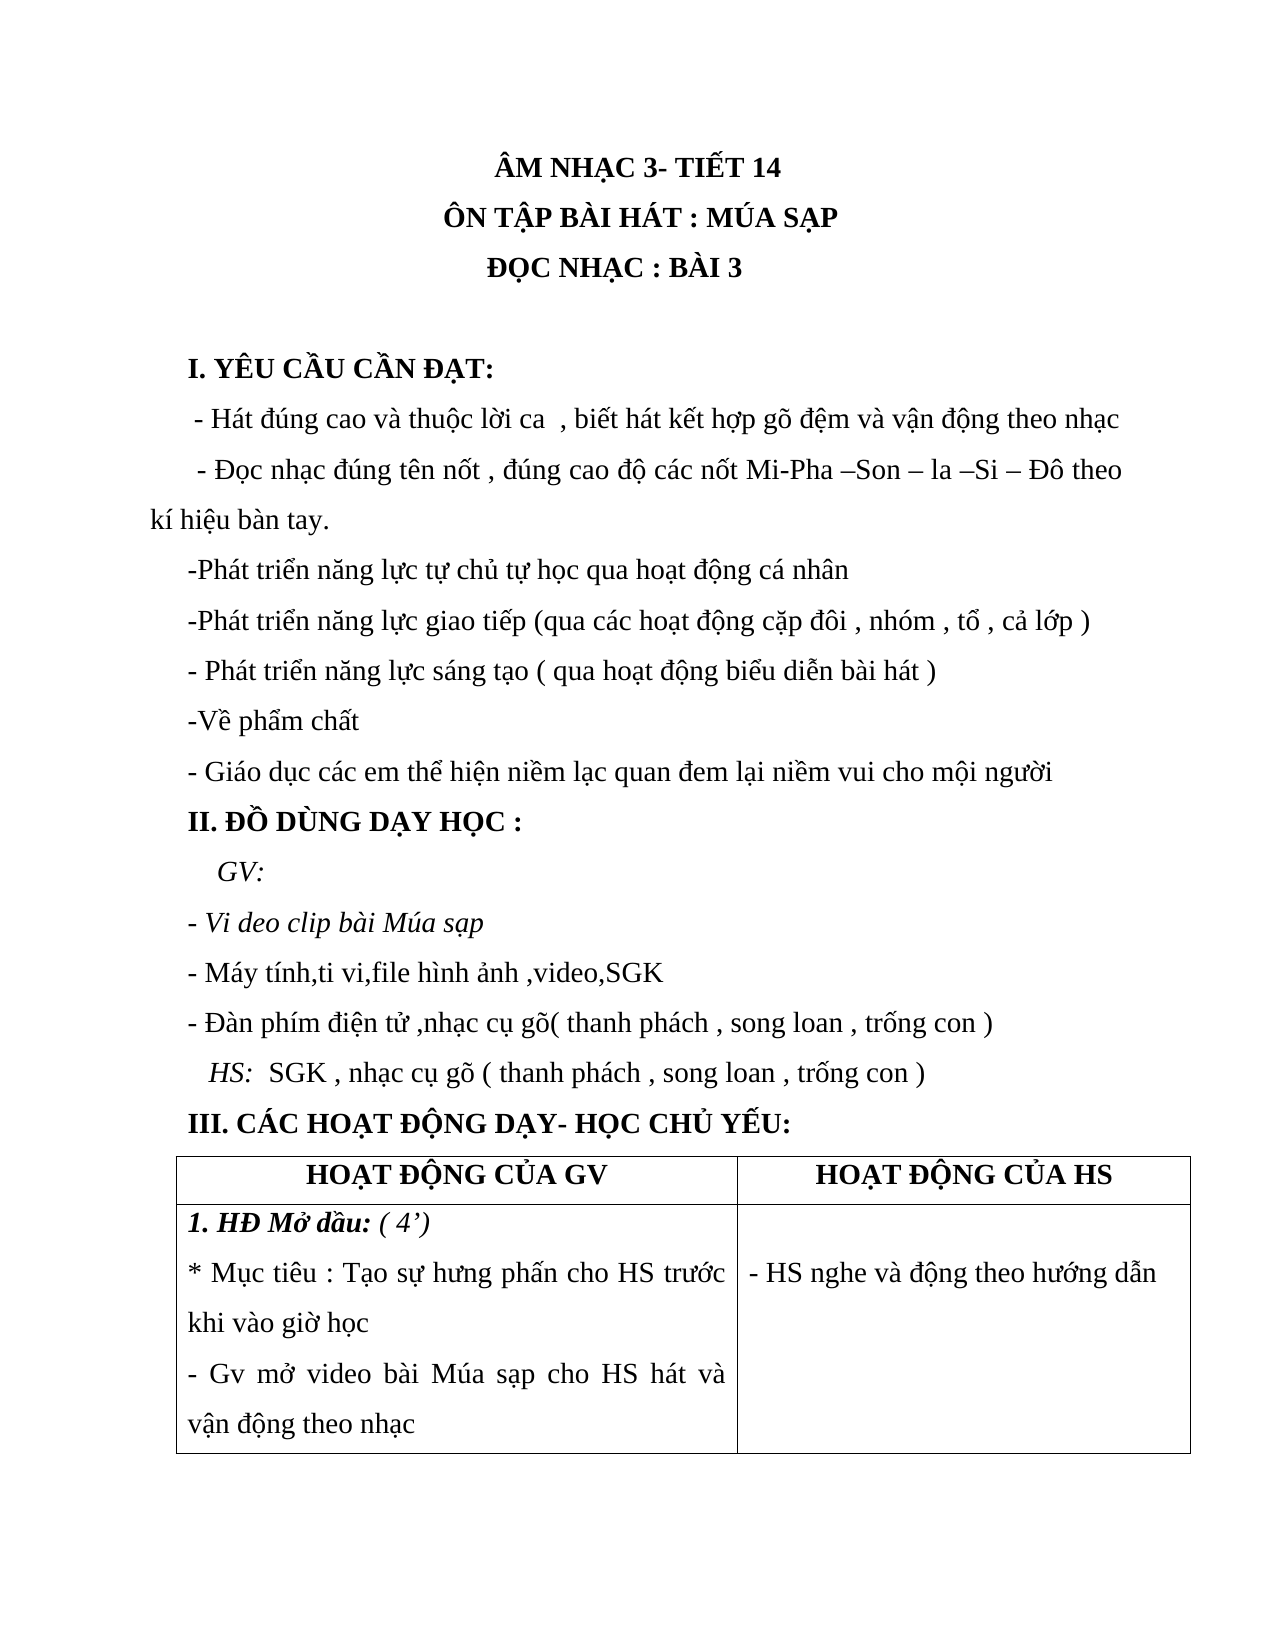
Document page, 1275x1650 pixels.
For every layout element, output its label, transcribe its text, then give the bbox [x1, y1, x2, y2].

text - Đàn phím điện tử ,nhạc cụ gõ( thanh phách , song loan , trống con ) [187, 1005, 1125, 1039]
text ÂM NHẠC 3- TIẾT 14 [150, 150, 1125, 183]
table_header HOẠT ĐỘNG CỦA HS [738, 1157, 1190, 1204]
table_header HOẠT ĐỘNG CỦA GV [177, 1157, 737, 1204]
text - Đọc nhạc đúng tên nốt , đúng cao độ các nốt Mi-Pha –Son – la –Si – Đô theo kí hiệu bàn tay. [150, 452, 1125, 536]
text - Giáo dục các em thể hiện niềm lạc quan đem lại niềm vui cho mội người [187, 754, 1125, 787]
text ÔN TẬP BÀI HÁT : MÚA SẠP [150, 200, 1125, 234]
table_cell 1. HĐ Mở dầu: ( 4’) * Mục tiêu : Tạo sự hưng phấn cho HS trước khi vào giờ học - Gv mở video bài Múa sạp cho HS hát và vận động theo nhạc [177, 1205, 737, 1453]
text II. ĐỒ DÙNG DẠY HỌC : [187, 804, 1125, 838]
text HS: SGK , nhạc cụ gõ ( thanh phách , song loan , trống con ) [150, 1056, 1125, 1089]
text - Hát đúng cao và thuộc lời ca , biết hát kết hợp gõ đệm và vận động theo nhạc [150, 402, 1125, 435]
text - Máy tính,ti vi,file hình ảnh ,video,SGK [187, 955, 1125, 988]
text -Phát triển năng lực giao tiếp (qua các hoạt động cặp đôi , nhóm , tổ , cả lớp ) [187, 603, 1125, 636]
text I. YÊU CẦU CẦN ĐẠT: [187, 351, 1125, 385]
text - Phát triển năng lực sáng tạo ( qua hoạt động biểu diễn bài hát ) [187, 653, 1125, 687]
table_cell - HS nghe và động theo hướng dẫn [738, 1205, 1190, 1453]
text -Về phẩm chất [187, 703, 1125, 737]
text III. CÁC HOẠT ĐỘNG DẠY- HỌC CHỦ YẾU: [187, 1106, 1125, 1139]
text - Vi deo clip bài Múa sạp [187, 905, 1125, 938]
text ĐỌC NHẠC : BÀI 3 [187, 251, 1125, 284]
text GV: [187, 854, 1125, 888]
text -Phát triển năng lực tự chủ tự học qua hoạt động cá nhân [187, 552, 1125, 586]
